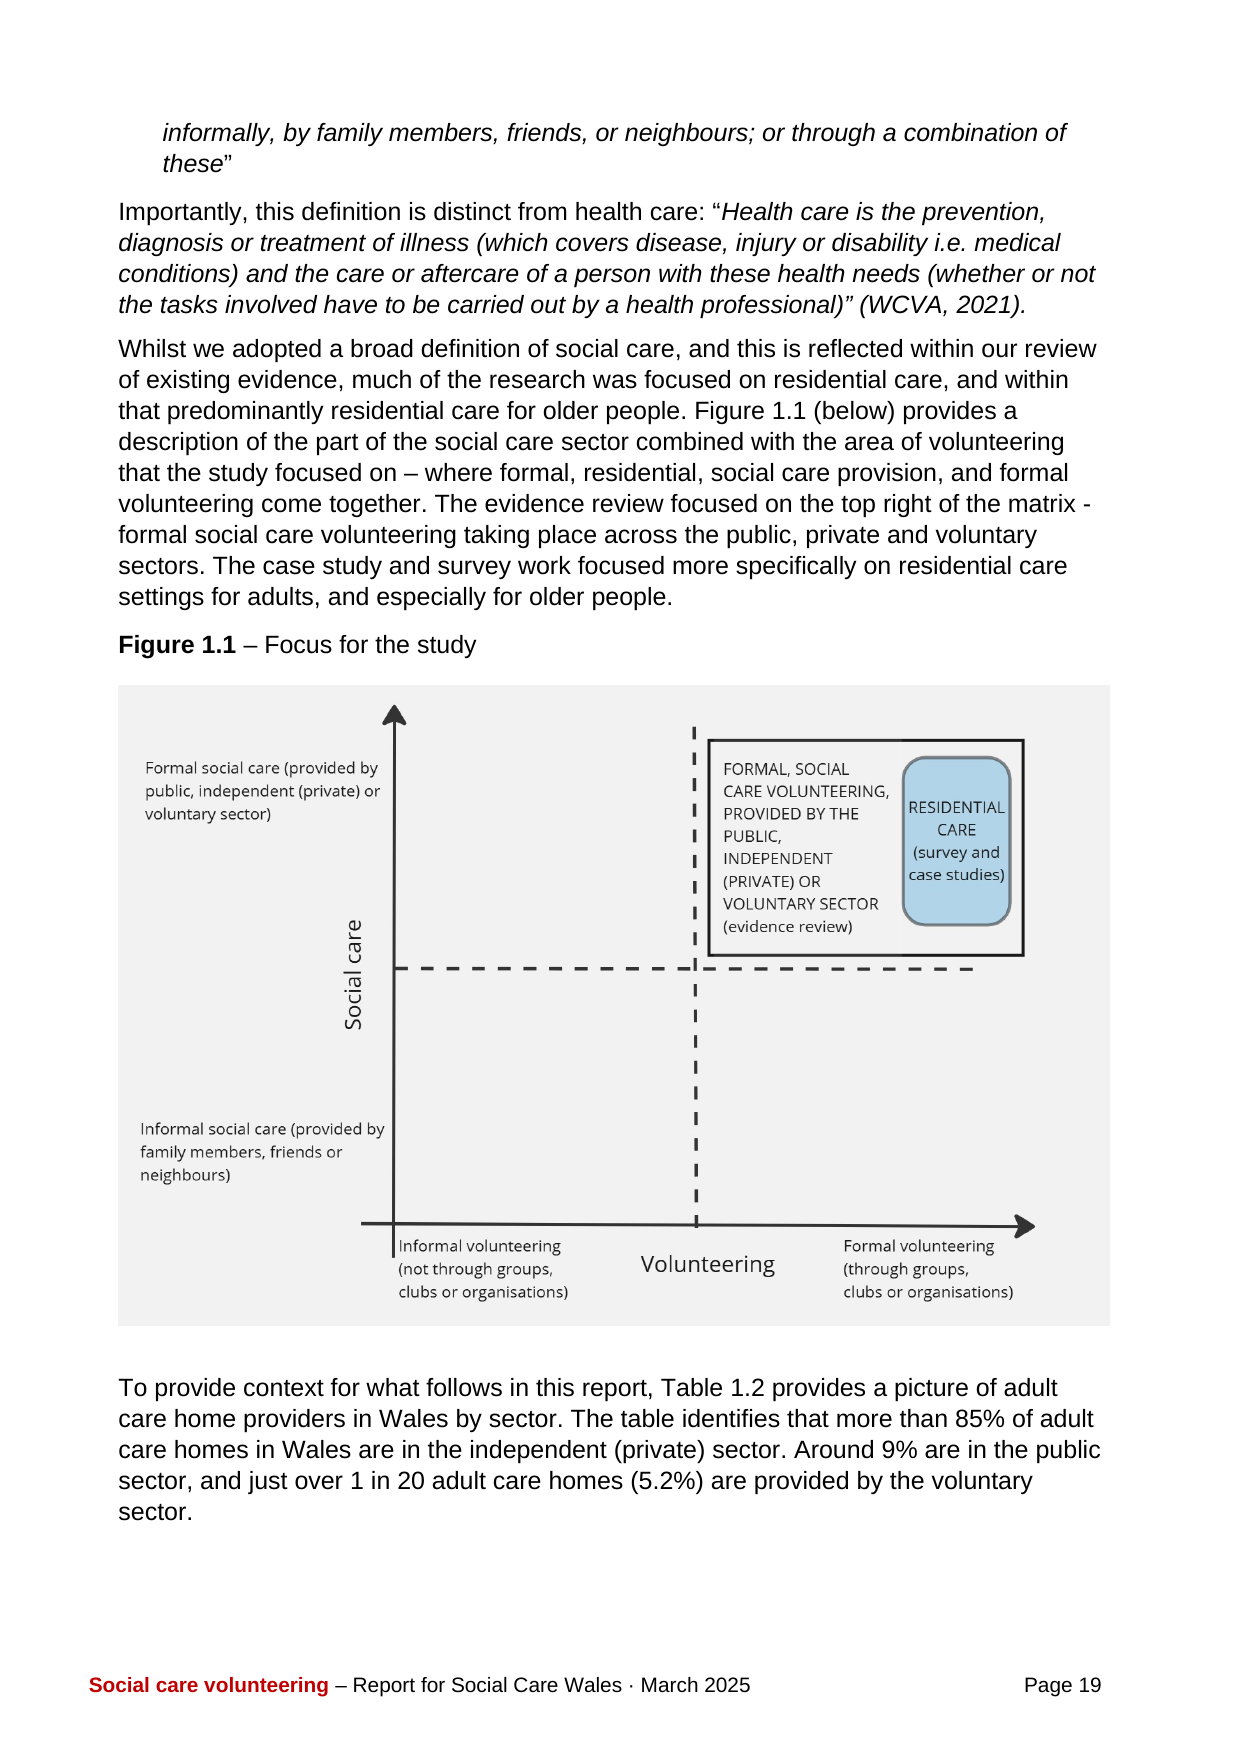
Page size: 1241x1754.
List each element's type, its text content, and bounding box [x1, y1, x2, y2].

text Importantly, this definition is distinct from health care: “Health care is the prevention, diagnosis or treatment of illness (which covers disease, injury or disability i.e. medical conditions) and the care or aftercare of a person with these health needs (whether or not the tasks involved have to be carried out by a health professional)” (WCVA, 2021). [118, 197, 1107, 319]
text Whilst we adopted a broad definition of social care, and this is reflected within our review of existing evidence, much of the research was focused on residential care, and within that predominantly residential care for older people. Figure 1.1 (below) provides a description of the part of the social care sector combined with the area of volunteering that the study focused on – where formal, residential, social care provision, and formal volunteering come together. The evidence review focused on the top right of the matrix - formal social care volunteering taking place across the public, private and voluntary sectors. The case study and survey work focused more specifically on residential care settings for adults, and especially for older people. [118, 333, 1107, 611]
picture [118, 685, 1111, 1326]
text To provide context for what follows in this report, Table 1.2 provides a picture of adult care home providers in Wales by sector. The table identifies that more than 85% of adult care homes in Wales are in the independent (private) sector. Around 9% are in the public sector, and just over 1 in 20 adult care homes (5.2%) are provided by the voluntary sector. [118, 1373, 1107, 1526]
text Figure 1.1 – Focus for the study [118, 629, 1107, 658]
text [162, 118, 1107, 178]
